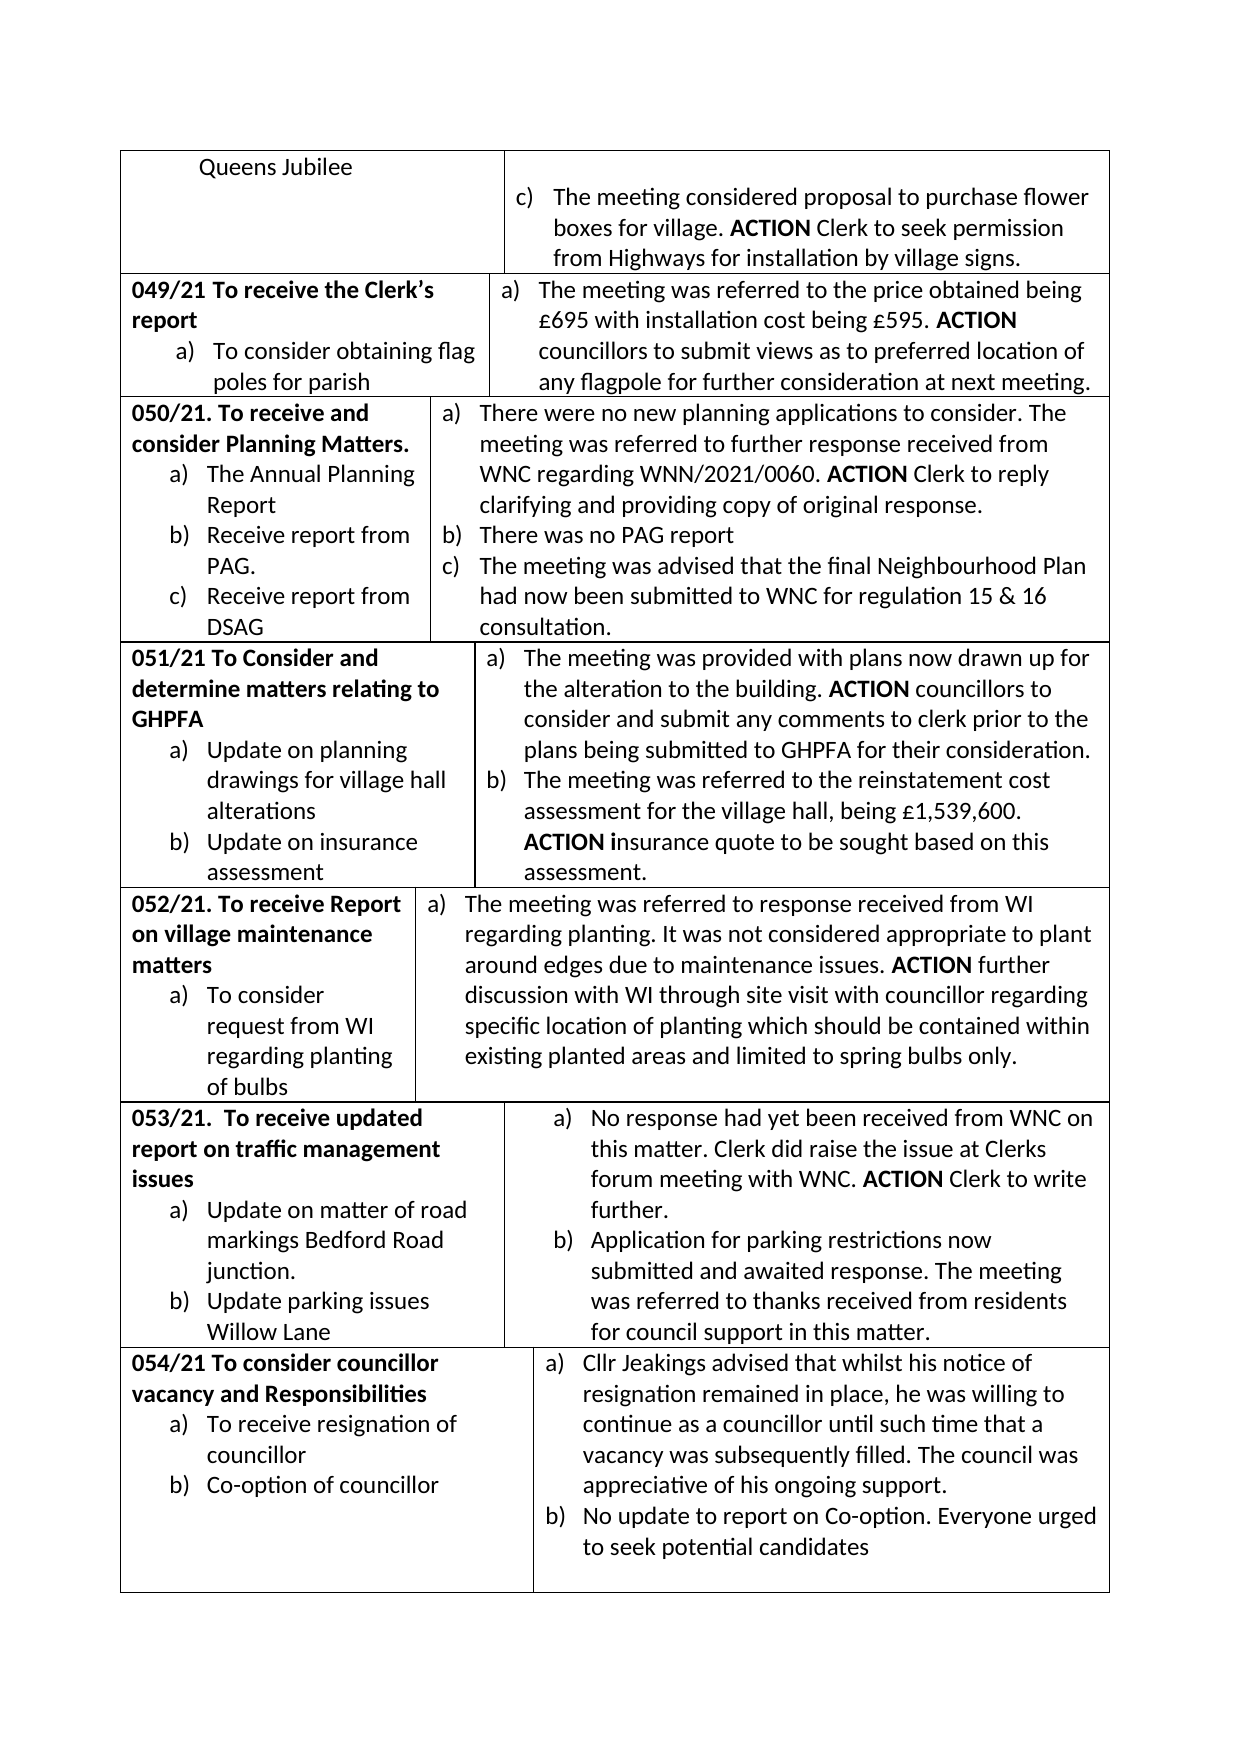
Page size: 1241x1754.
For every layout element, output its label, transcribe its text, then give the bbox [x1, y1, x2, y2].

table_cell The meeting was referred to the price obtained being £695 with installation cost being £595. ACTION councillors to submit views as to preferred location of any flagpole for further consideration at next meeting. [490, 274, 1109, 396]
table_cell The meeting was referred to response received from WI regarding planting. It was not considered appropriate to plant around edges due to maintenance issues. ACTION further discussion with WI through site visit with councillor regarding specific location of planting which should be contained within existing planted areas and limited to spring bulbs only. [416, 888, 1109, 1101]
table_cell 051/21 To Consider and determine matters relating to GHPFA Update on planning drawings for village hall alterations Update on insurance assessment [121, 643, 474, 887]
table_cell There were no new planning applications to consider. The meeting was referred to further response received from WNC regarding WNN/2021/0060. ACTION Clerk to reply clarifying and providing copy of original response. There was no PAG report The meeting was advised that the final Neighbourhood Plan had now been submitted to WNC for regulation 15 & 16 consultation. [431, 397, 1109, 641]
table_cell The meeting was provided with plans now drawn up for the alteration to the building. ACTION councillors to consider and submit any comments to clerk prior to the plans being submitted to GHPFA for their consideration. The meeting was referred to the reinstatement cost assessment for the village hall, being £1,539,600. ACTION insurance quote to be sought based on this assessment. [476, 643, 1109, 887]
table_cell 050/21. To receive and consider Planning Matters. The Annual Planning Report Receive report from PAG. Receive report from DSAG [121, 397, 430, 641]
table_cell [121, 151, 504, 273]
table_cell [505, 151, 1109, 273]
table_cell 054/21 To consider councillor vacancy and Responsibilities To receive resignation of councillor Co-option of councillor [121, 1348, 533, 1592]
table_cell 052/21. To receive Report on village maintenance matters To consider request from WI regarding planting of bulbs [121, 888, 415, 1101]
table_cell No response had yet been received from WNC on this matter. Clerk did raise the issue at Clerks forum meeting with WNC. ACTION Clerk to write further. Application for parking restrictions now submitted and awaited response. The meeting was referred to thanks received from residents for council support in this matter. [505, 1103, 1109, 1347]
table_cell 053/21. To receive updated report on traffic management issues Update on matter of road markings Bedford Road junction. Update parking issues Willow Lane [121, 1103, 504, 1347]
table_cell Cllr Jeakings advised that whilst his notice of resignation remained in place, he was willing to continue as a councillor until such time that a vacancy was subsequently filled. The council was appreciative of his ongoing support. No update to report on Co-option. Everyone urged to seek potential candidates [534, 1348, 1109, 1592]
table_cell 049/21 To receive the Clerk’s report To consider obtaining flag poles for parish [121, 274, 489, 396]
